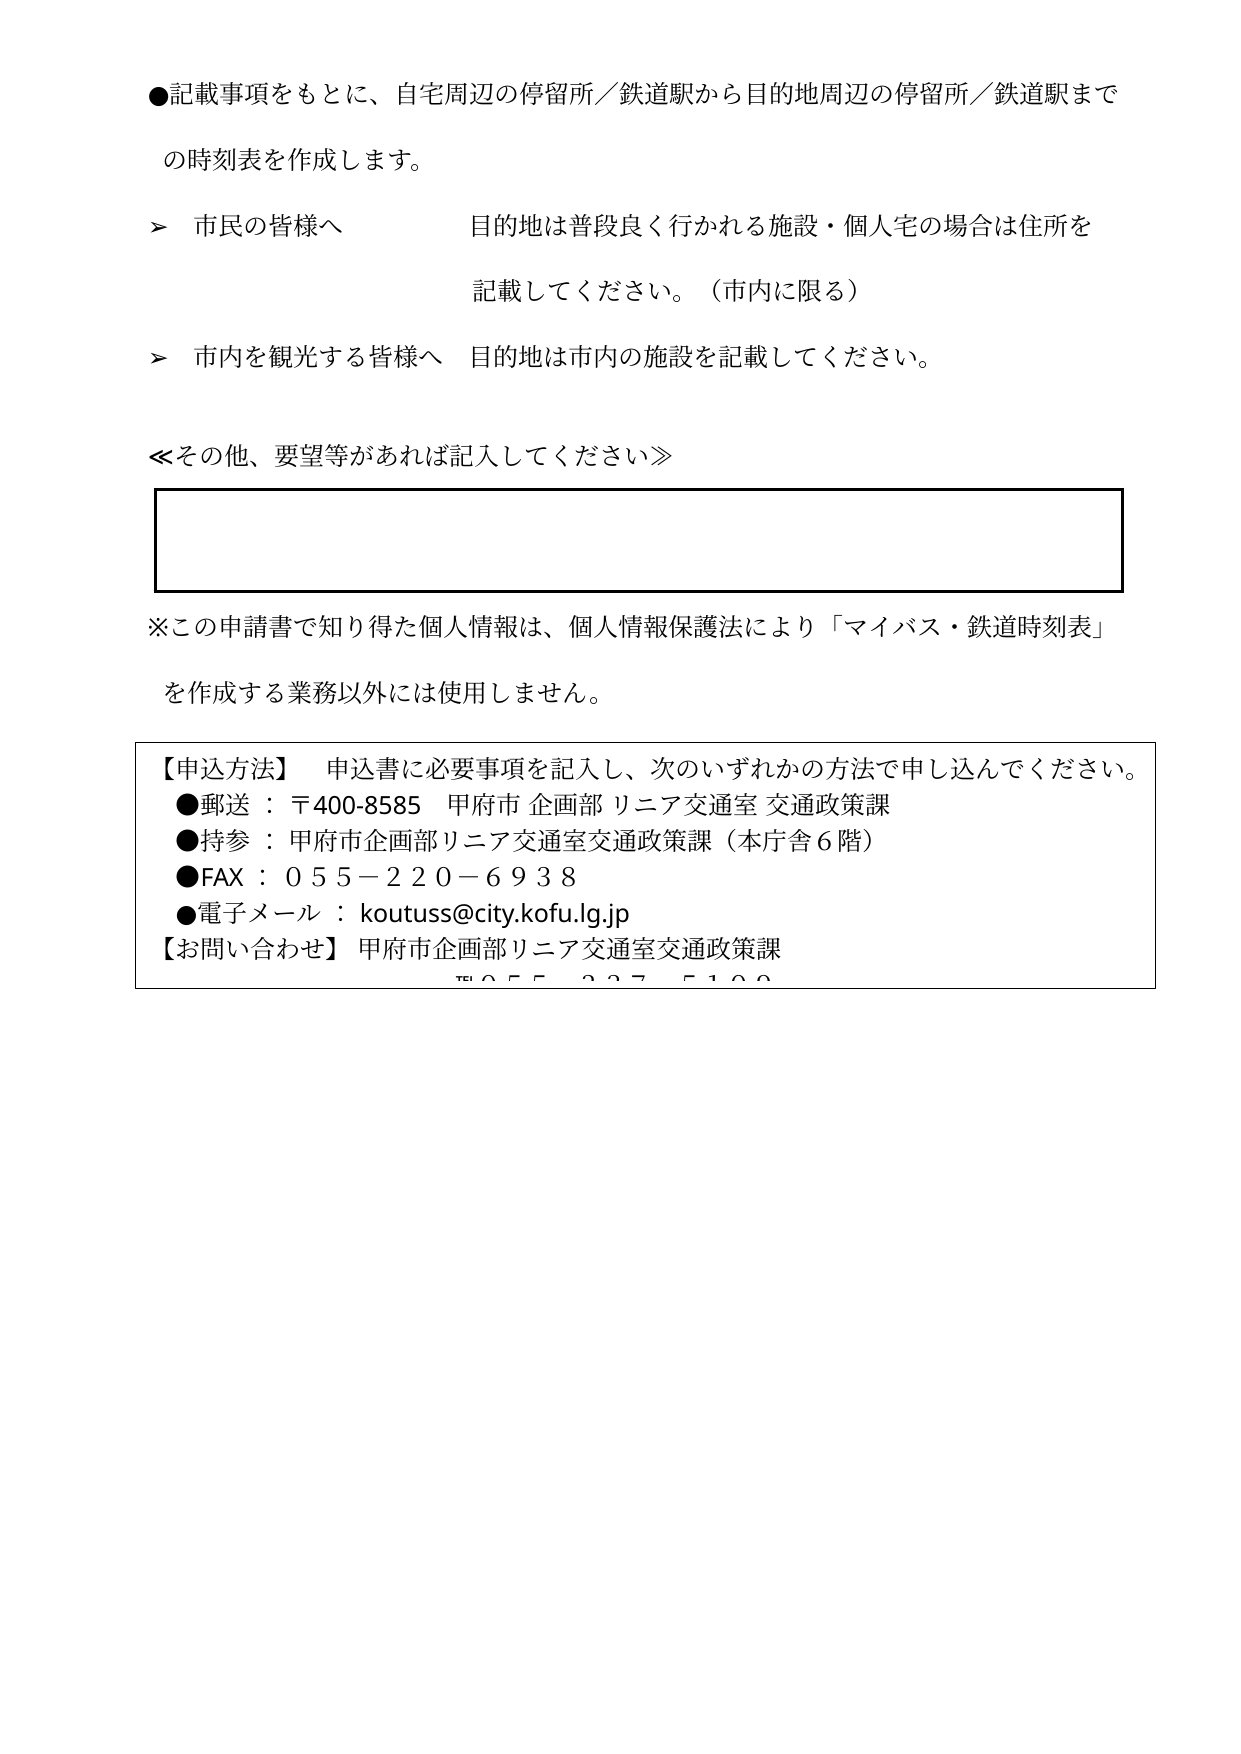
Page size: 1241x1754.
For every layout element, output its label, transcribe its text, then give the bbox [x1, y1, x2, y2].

text 記載してください。（市内に限る） [162, 257, 1137, 323]
text ●記載事項をもとに、自宅周辺の停留所／鉄道駅から目的地周辺の停留所／鉄道駅までの時刻表を作成します。 [148, 60, 1137, 191]
text ➢ 市内を観光する皆様へ 目的地は市内の施設を記載してください。 [148, 323, 1137, 389]
text ➢ 市民の皆様へ 目的地は普段良く行かれる施設・個人宅の場合は住所を [148, 191, 1137, 257]
table_header [157, 491, 1121, 589]
text ※この申請書で知り得た個人情報は、個人情報保護法により「マイバス・鉄道時刻表」を作成する業務以外には使用しません。 [148, 593, 1137, 724]
text ≪その他、要望等があれば記入してください≫ [148, 422, 1092, 488]
